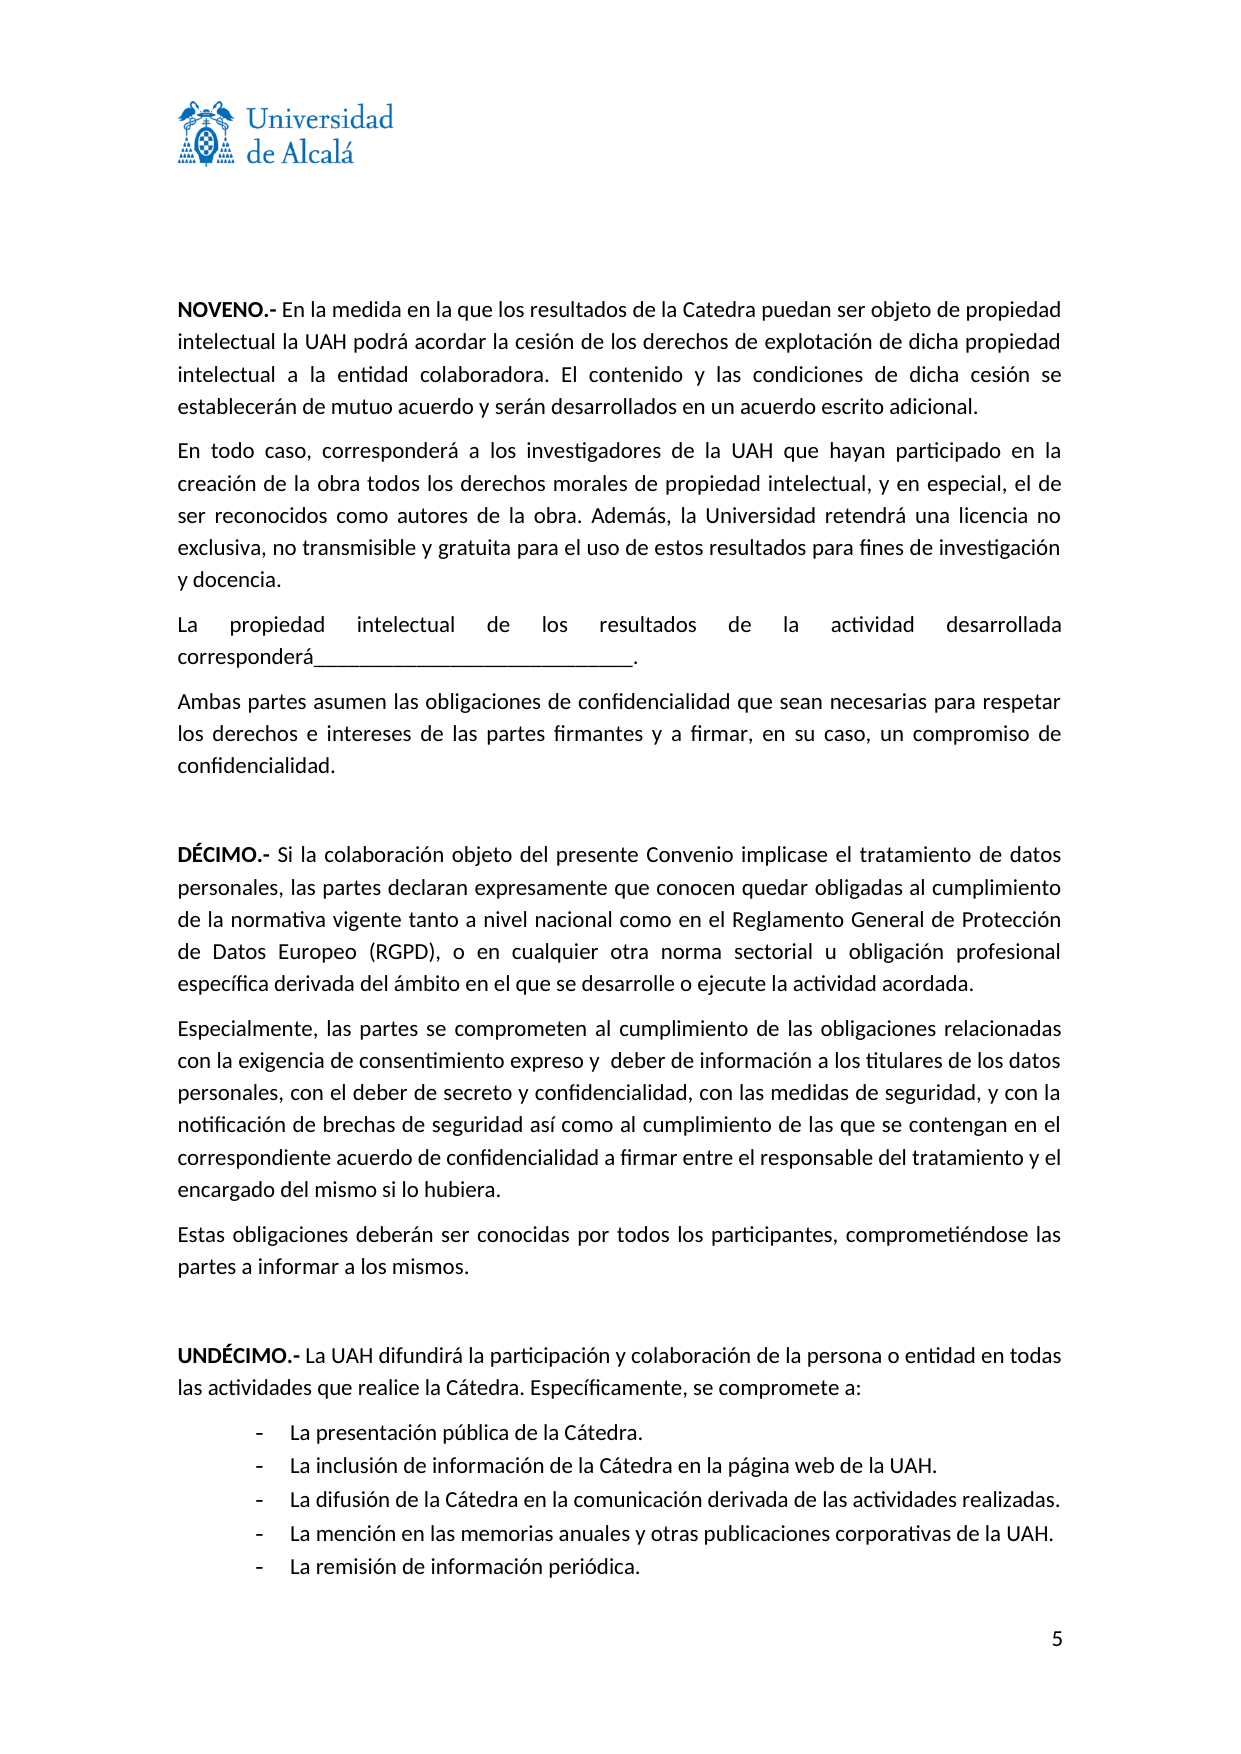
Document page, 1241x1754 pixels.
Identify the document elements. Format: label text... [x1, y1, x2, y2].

list La presentación pública de la Cátedra. [252, 1418, 1063, 1447]
list La difusión de la Cátedra en la comunicación derivada de las actividades realizadas. [252, 1485, 1063, 1514]
text Especialmente, las partes se comprometen al cumplimiento de las obligaciones relacionadas con la exigencia de consentimiento expreso y deber de información a los titulares de los datos personales, con el deber de secreto y confidencialidad, con las medidas de seguridad, y con la notificación de brechas de seguridad así como al cumplimiento de las que se contengan en el correspondiente acuerdo de confidencialidad a firmar entre el responsable del tratamiento y el encargado del mismo si lo hubiera. [177, 1014, 1063, 1203]
text Estas obligaciones deberán ser conocidas por todos los participantes, comprometiéndose las partes a informar a los mismos. [177, 1220, 1063, 1280]
text DÉCIMO.- Si la colaboración objeto del presente Convenio implicase el tratamiento de datos personales, las partes declaran expresamente que conocen quedar obligadas al cumplimiento de la normativa vigente tanto a nivel nacional como en el Reglamento General de Protección de Datos Europeo (RGPD), o en cualquier otra norma sectorial u obligación profesional específica derivada del ámbito en el que se desarrolle o ejecute la actividad acordada. [177, 841, 1063, 997]
picture [177, 101, 394, 167]
text La propiedad intelectual de los resultados de la actividad desarrollada corresponderá____________________________. [177, 610, 1063, 670]
list La mención en las memorias anuales y otras publicaciones corporativas de la UAH. [252, 1519, 1063, 1548]
list La remisión de información periódica. [252, 1552, 1063, 1581]
text Ambas partes asumen las obligaciones de confidencialidad que sean necesarias para respetar los derechos e intereses de las partes firmantes y a firmar, en su caso, un compromiso de confidencialidad. [177, 687, 1063, 779]
text UNDÉCIMO.- La UAH difundirá la participación y colaboración de la persona o entidad en todas las actividades que realice la Cátedra. Específicamente, se compromete a: [177, 1341, 1063, 1401]
list La inclusión de información de la Cátedra en la página web de la UAH. [252, 1452, 1063, 1481]
text NOVENO.- En la medida en la que los resultados de la Catedra puedan ser objeto de propiedad intelectual la UAH podrá acordar la cesión de los derechos de explotación de dicha propiedad intelectual a la entidad colaboradora. El contenido y las condiciones de dicha cesión se establecerán de mutuo acuerdo y serán desarrollados en un acuerdo escrito adicional. [177, 295, 1063, 420]
text En todo caso, corresponderá a los investigadores de la UAH que hayan participado en la creación de la obra todos los derechos morales de propiedad intelectual, y en especial, el de ser reconocidos como autores de la obra. Además, la Universidad retendrá una licencia no exclusiva, no transmisible y gratuita para el uso de estos resultados para fines de investigación y docencia. [177, 437, 1063, 593]
